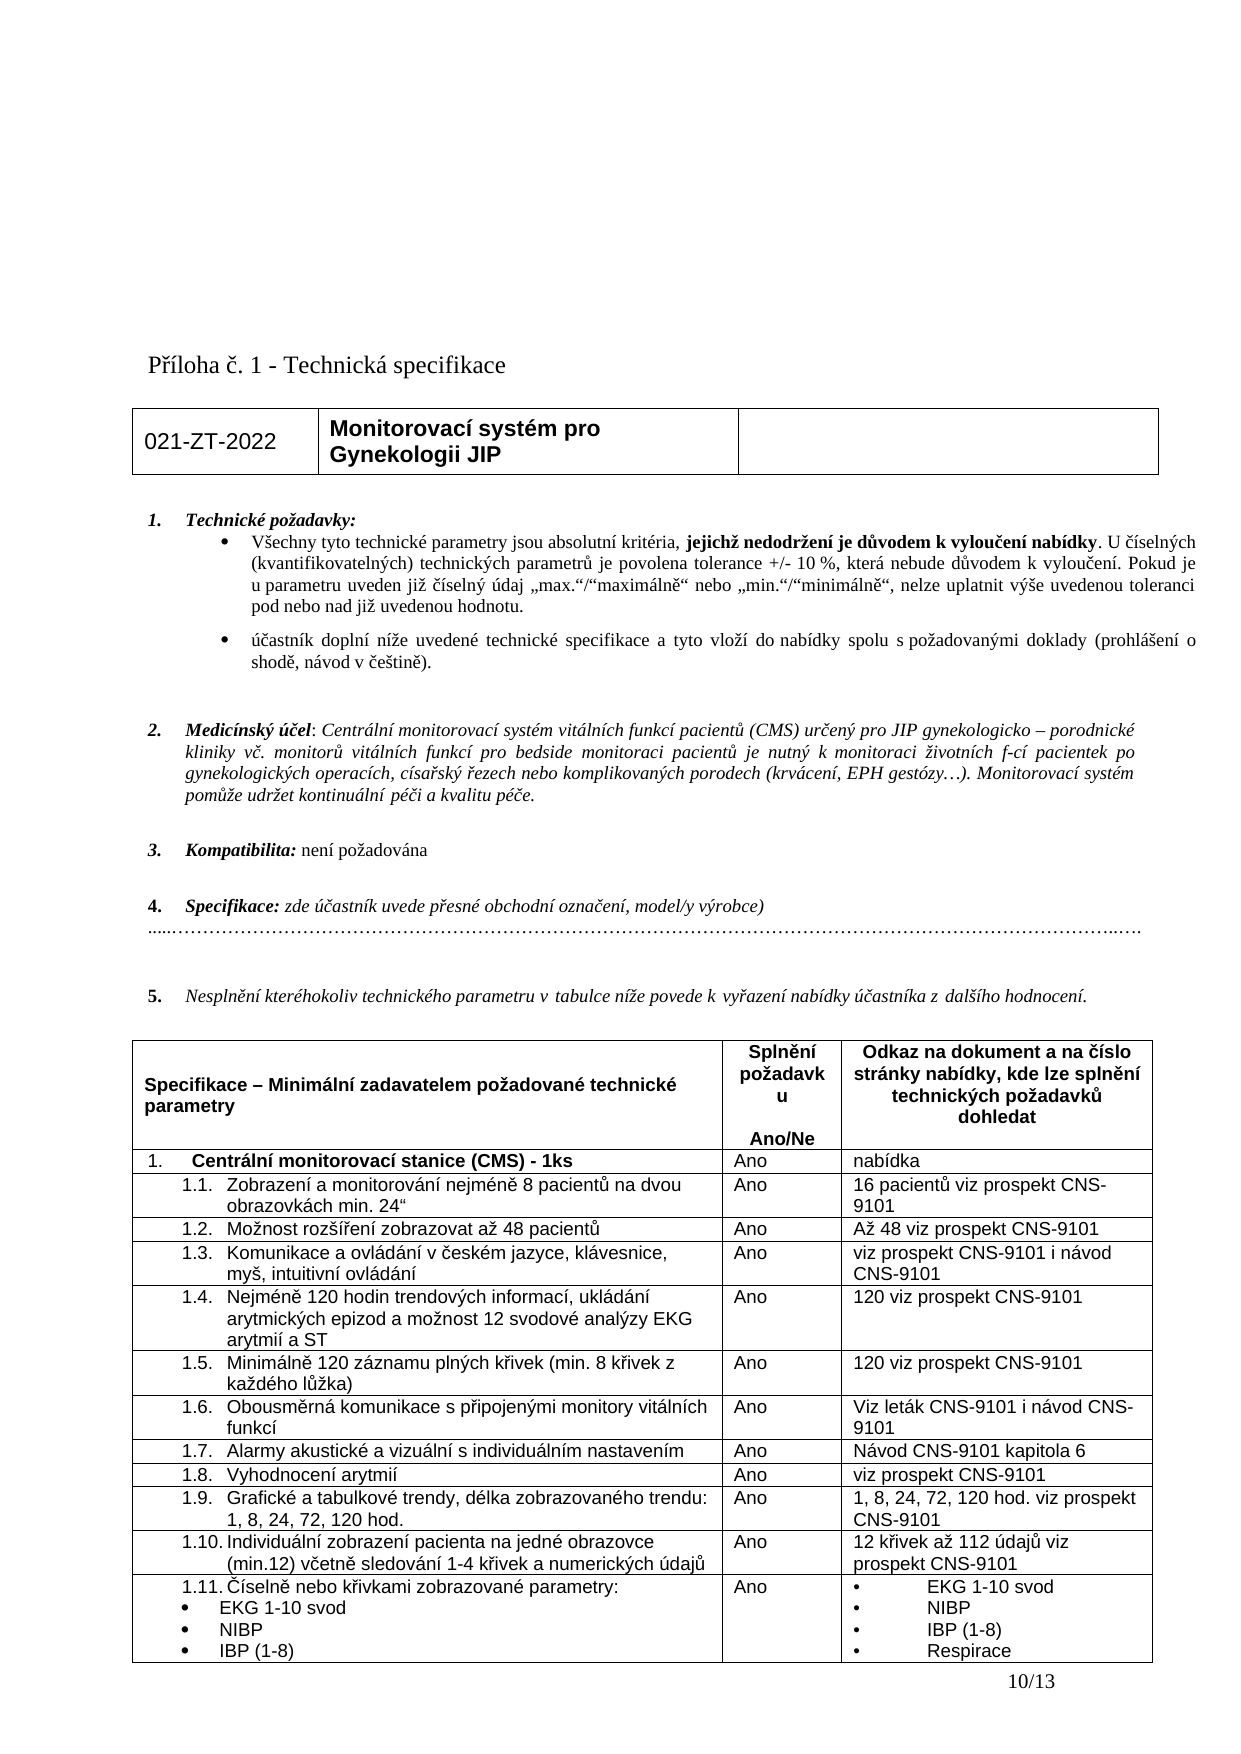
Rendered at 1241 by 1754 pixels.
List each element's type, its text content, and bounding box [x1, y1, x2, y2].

table_cell Komunikace a ovládání v českém jazyce, klávesnice, myš, intuitivní ovládání [133, 1242, 722, 1285]
table_cell 120 viz prospekt CNS-9101 [842, 1351, 1152, 1394]
table_cell 1, 8, 24, 72, 120 hod. viz prospekt CNS-9101 [842, 1487, 1152, 1530]
table_cell Ano [723, 1242, 841, 1285]
table_header [739, 409, 1158, 474]
table_cell viz prospekt CNS-9101 [842, 1464, 1152, 1486]
table_cell Možnost rozšíření zobrazovat až 48 pacientů [133, 1218, 722, 1241]
table_header 021-ZT-2022 [133, 409, 318, 474]
table_cell Zobrazení a monitorování nejméně 8 pacientů na dvou obrazovkách min. 24“ [133, 1174, 722, 1217]
table_cell Ano [723, 1487, 841, 1530]
table_cell Individuální zobrazení pacienta na jedné obrazovce (min.12) včetně sledování 1-4 křivek a numerických údajů [133, 1531, 722, 1574]
table_cell Grafické a tabulkové trendy, délka zobrazovaného trendu: 1, 8, 24, 72, 120 hod. [133, 1487, 722, 1530]
list účastník doplní níže uvedené technické specifikace a tyto vloží do nabídky spolu s požadovanými doklady (prohlášení o shodě, návod v češtině). [221, 629, 1196, 672]
table_cell Ano [723, 1396, 841, 1439]
table_cell Centrální monitorovací stanice (CMS) - 1ks [133, 1150, 722, 1173]
table_cell Ano [723, 1575, 841, 1662]
table_cell viz prospekt CNS-9101 i návod CNS-9101 [842, 1242, 1152, 1285]
table_cell 120 viz prospekt CNS-9101 [842, 1286, 1152, 1350]
table_header Monitorovací systém pro Gynekologii JIP [319, 409, 738, 474]
list Technické požadavky: [148, 509, 1137, 531]
table_cell Minimálně 120 záznamu plných křivek (min. 8 křivek z každého lůžka) [133, 1351, 722, 1394]
list Kompatibilita: není požadována [148, 839, 1196, 861]
list Medicínský účel: Centrální monitorovací systém vitálních funkcí pacientů (CMS) určený pro JIP gynekologicko – porodnické kliniky vč. monitorů vitálních funkcí pro bedside monitoraci pacientů je nutný k monitoraci životních f-cí pacientek po gynekologických operacích, císařský řezech nebo komplikovaných porodech (krvácení, EPH gestózy…). Monitorovací systém pomůže udržet kontinuální péči a kvalitu péče. [148, 719, 1137, 805]
table_cell Ano [723, 1218, 841, 1241]
table_cell 12 křivek až 112 údajů viz prospekt CNS-9101 [842, 1531, 1152, 1574]
table_cell nabídka [842, 1150, 1152, 1173]
table_cell Obousměrná komunikace s připojenými monitory vitálních funkcí [133, 1396, 722, 1439]
table_header Odkaz na dokument a na číslo stránky nabídky, kde lze splnění technických požadavků dohledat [842, 1041, 1152, 1149]
table_cell Ano [723, 1286, 841, 1350]
table_cell Ano [723, 1440, 841, 1462]
table_cell Viz leták CNS-9101 i návod CNS-9101 [842, 1396, 1152, 1439]
table_cell Nejméně 120 hodin trendových informací, ukládání arytmických epizod a možnost 12 svodové analýzy EKG arytmií a ST [133, 1286, 722, 1350]
table_cell Ano [723, 1531, 841, 1574]
table_cell Ano [723, 1464, 841, 1486]
table_header Specifikace – Minimální zadavatelem požadované technické parametry [133, 1041, 722, 1149]
table_cell Až 48 viz prospekt CNS-9101 [842, 1218, 1152, 1241]
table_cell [133, 1575, 722, 1662]
table_header Splnění požadavku Ano/Ne [723, 1041, 841, 1149]
table_cell Vyhodnocení arytmií [133, 1464, 722, 1486]
list Všechny tyto technické parametry jsou absolutní kritéria, jejichž nedodržení je důvodem k vyloučení nabídky. U číselných (kvantifikovatelných) technických parametrů je povolena tolerance +/- 10 %, která nebude důvodem k vyloučení. Pokud je u parametru uveden již číselný údaj „max.“/“maximálně“ nebo „min.“/“minimálně“, nelze uplatnit výše uvedenou toleranci pod nebo nad již uvedenou hodnotu. [221, 531, 1196, 617]
list Nesplnění kteréhokoliv technického parametru v tabulce níže povede k vyřazení nabídky účastníka z dalšího hodnocení. [148, 984, 1196, 1006]
list Specifikace: zde účastník uvede přesné obchodní označení, model/y výrobce) [148, 895, 1196, 916]
table_cell Alarmy akustické a vizuální s individuálním nastavením [133, 1440, 722, 1462]
table_cell Ano [723, 1150, 841, 1173]
table_cell Ano [723, 1351, 841, 1394]
table_cell 16 pacientů viz prospekt CNS-9101 [842, 1174, 1152, 1217]
table_cell Návod CNS-9101 kapitola 6 [842, 1440, 1152, 1462]
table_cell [842, 1575, 1152, 1662]
text .....……………………………………………………………………………………………………………………………………..…. [148, 916, 1196, 938]
text Příloha č. 1 - Technická specifikace [148, 350, 1137, 379]
table_cell Ano [723, 1174, 841, 1217]
